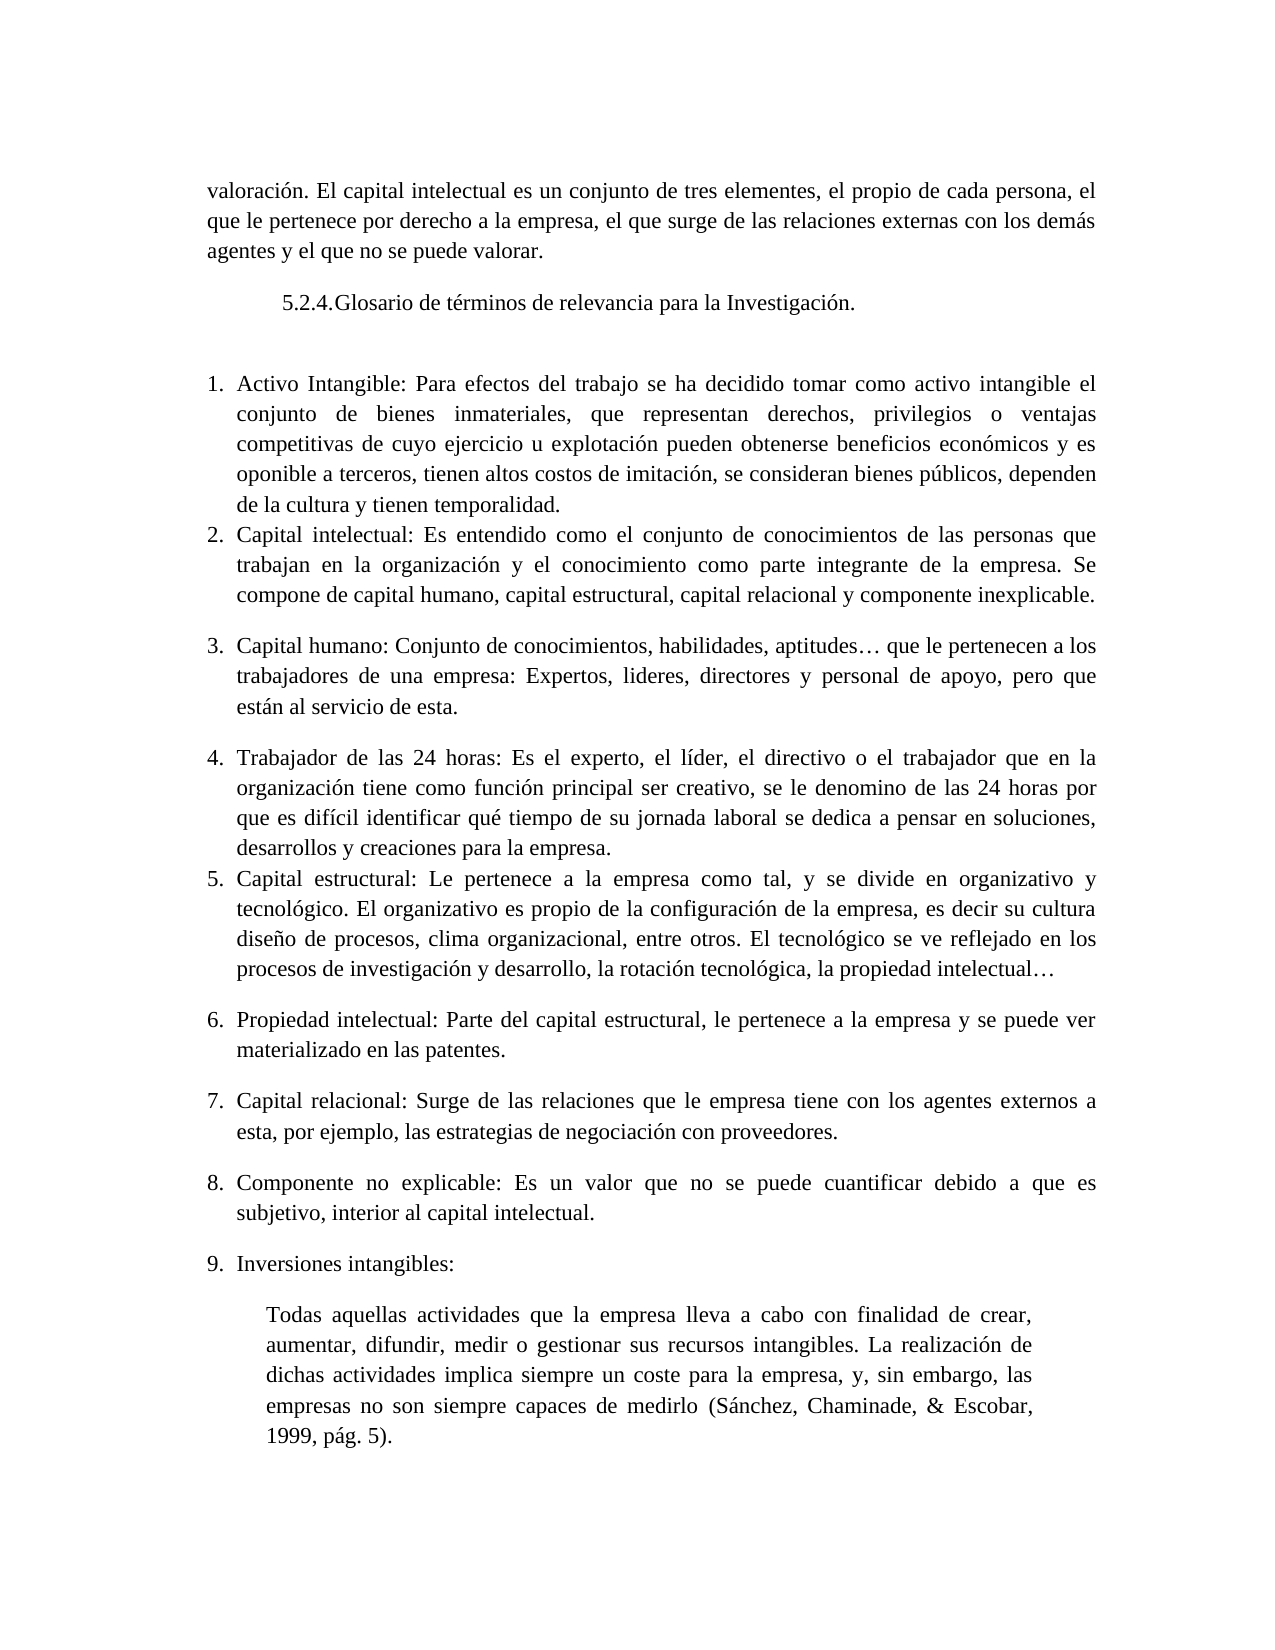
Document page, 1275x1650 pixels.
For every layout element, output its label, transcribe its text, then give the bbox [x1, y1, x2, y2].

text Todas aquellas actividades que la empresa lleva a cabo con finalidad de crear, aumentar, difundir, medir o gestionar sus recursos intangibles. La realización de dichas actividades implica siempre un coste para la empresa, y, sin embargo, las empresas no son siempre capaces de medirlo . [266, 1301, 1034, 1448]
list Componente no explicable: Es un valor que no se puede cuantificar debido a que es subjetivo, interior al capital intelectual. [207, 1169, 1098, 1225]
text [207, 177, 1098, 264]
list Capital intelectual: Es entendido como el conjunto de conocimientos de las personas que trabajan en la organización y el conocimiento como parte integrante de la empresa. Se compone de capital humano, capital estructural, capital relacional y componente inexplicable. [207, 521, 1098, 608]
list Capital humano: Conjunto de conocimientos, habilidades, aptitudes… que le pertenecen a los trabajadores de una empresa: Expertos, lideres, directores y personal de apoyo, pero que están al servicio de esta. [207, 632, 1098, 719]
list Activo Intangible: Para efectos del trabajo se ha decidido tomar como activo intangible el conjunto de bienes inmateriales, que representan derechos, privilegios o ventajas competitivas de cuyo ejercicio u explotación pueden obtenerse beneficios económicos y es oponible a terceros, tienen altos costos de imitación, se consideran bienes públicos, dependen de la cultura y tienen temporalidad. [207, 370, 1098, 517]
list Inversiones intangibles: [207, 1250, 1098, 1276]
list Propiedad intelectual: Parte del capital estructural, le pertenece a la empresa y se puede ver materializado en las patentes. [207, 1006, 1098, 1063]
list Capital estructural: Le pertenece a la empresa como tal, y se divide en organizativo y tecnológico. El organizativo es propio de la configuración de la empresa, es decir su cultura diseño de procesos, clima organizacional, entre otros. El tecnológico se ve reflejado en los procesos de investigación y desarrollo, la rotación tecnológica, la propiedad intelectual… [207, 865, 1098, 982]
list Capital relacional: Surge de las relaciones que le empresa tiene con los agentes externos a esta, por ejemplo, las estrategias de negociación con proveedores. [207, 1088, 1098, 1144]
list Trabajador de las 24 horas: Es el experto, el líder, el directivo o el trabajador que en la organización tiene como función principal ser creativo, se le denomino de las 24 horas por que es difícil identificar qué tiempo de su jornada laboral se dedica a pensar en soluciones, desarrollos y creaciones para la empresa. [207, 744, 1098, 861]
list Glosario de términos de relevancia para la Investigación. [282, 289, 1098, 315]
